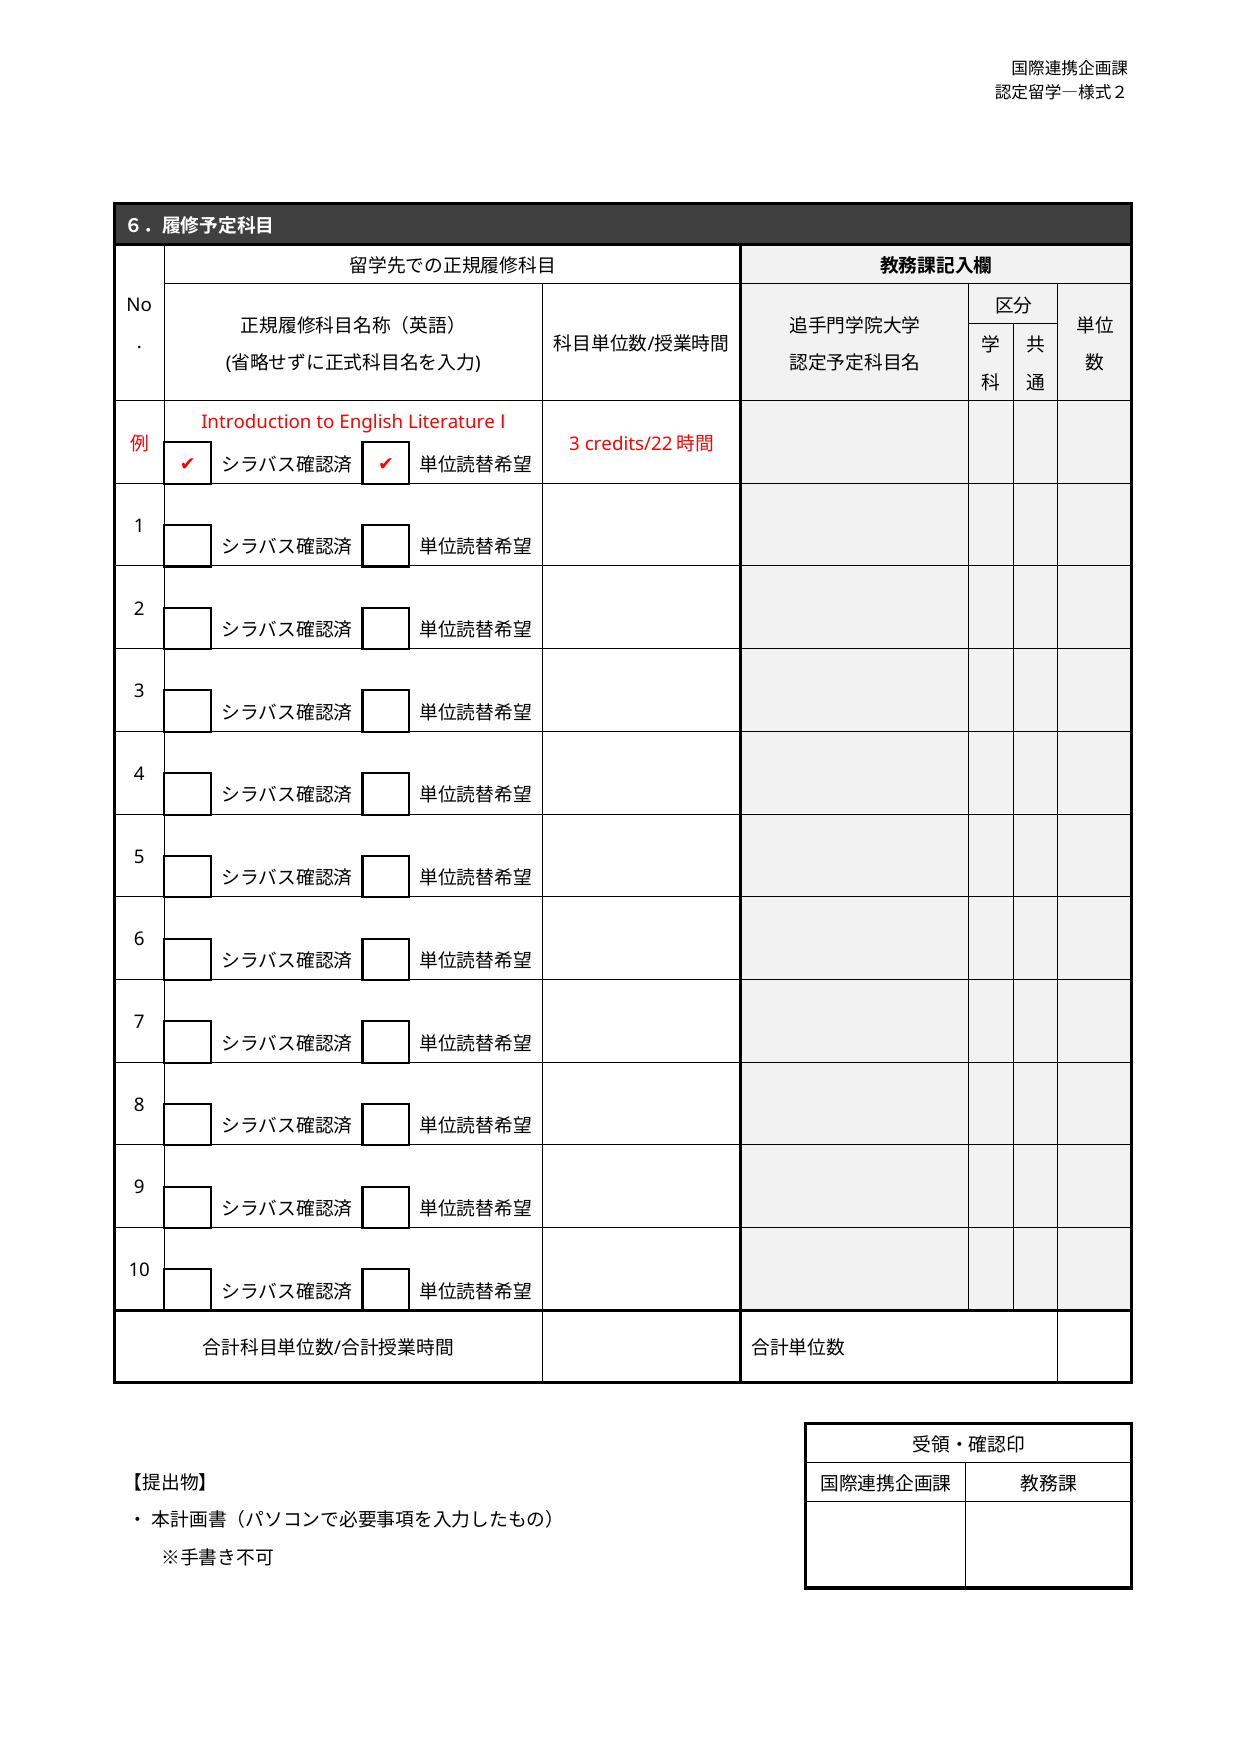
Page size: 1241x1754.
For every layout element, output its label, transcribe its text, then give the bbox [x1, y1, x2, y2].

table_cell 合計単位数 [742, 1312, 1057, 1381]
table_cell 単位読替希望 [410, 1186, 542, 1227]
table_cell [364, 1022, 408, 1062]
table_cell [364, 609, 408, 648]
table_cell [543, 484, 739, 565]
table_cell 単位読替希望 [410, 1103, 542, 1144]
table_cell 単位読替希望 [410, 772, 542, 813]
table_cell ✔ [364, 443, 408, 483]
table_cell [969, 484, 1013, 565]
table_cell 科目単位数/授業時間 [543, 284, 739, 400]
table_cell [1058, 649, 1130, 731]
table_cell [742, 1063, 968, 1144]
table_cell 1 [116, 484, 164, 565]
table_cell 2 [116, 566, 164, 648]
table_cell 単位読替希望 [410, 855, 542, 896]
table_cell [969, 732, 1013, 813]
table_cell 単位数 [1058, 284, 1130, 400]
table_cell [364, 774, 408, 813]
table_cell シラバス確認済 [212, 1268, 361, 1309]
table_cell [364, 1105, 408, 1144]
table_cell [165, 897, 542, 937]
table_cell [1014, 649, 1057, 731]
table_cell [1058, 1312, 1130, 1381]
table_cell [165, 1270, 210, 1309]
table_cell [165, 940, 210, 979]
table_cell [969, 649, 1013, 731]
table_cell 単位読替希望 [410, 1268, 542, 1309]
table_cell 正規履修科目名称（英語） (省略せずに正式科目名を入力) [165, 284, 542, 400]
table_cell [543, 649, 739, 731]
table_cell [742, 649, 968, 731]
table_cell [742, 732, 968, 813]
table_cell シラバス確認済 [212, 607, 361, 648]
table_cell 4 [116, 732, 164, 813]
table_cell [543, 1312, 739, 1381]
table_cell [165, 691, 210, 731]
table_cell [543, 897, 739, 979]
table_cell [742, 815, 968, 896]
table_cell [364, 857, 408, 896]
table_cell [742, 897, 968, 979]
table_cell [1058, 980, 1130, 1062]
table_cell [1058, 1228, 1130, 1309]
table_cell [165, 1022, 210, 1062]
table_cell [1014, 1228, 1057, 1309]
table_cell [807, 1502, 965, 1586]
table_cell [364, 526, 408, 565]
table_cell 単位読替希望 [410, 938, 542, 979]
table_cell [1014, 401, 1057, 483]
table_cell 単位読替希望 [410, 1020, 542, 1062]
table_cell 8 [116, 1063, 164, 1144]
table_cell [543, 815, 739, 896]
table_cell シラバス確認済 [212, 441, 361, 483]
table_cell ✔ [165, 443, 210, 483]
table_cell [1014, 815, 1057, 896]
table_cell シラバス確認済 [212, 689, 361, 731]
table_cell [165, 815, 542, 855]
table_cell [969, 815, 1013, 896]
table_cell [742, 1228, 968, 1309]
table_cell 共通 [1014, 324, 1057, 400]
table_cell シラバス確認済 [212, 524, 361, 565]
table_cell 区分 [969, 284, 1057, 323]
table_cell [543, 1145, 739, 1227]
table_cell 国際連携企画課 [807, 1463, 965, 1501]
table_cell [1058, 732, 1130, 813]
table_cell [969, 1228, 1013, 1309]
table_cell [742, 401, 968, 483]
table_cell No. [116, 246, 164, 400]
table_cell [1058, 401, 1130, 483]
table_cell 10 [116, 1228, 164, 1309]
table_cell [364, 1188, 408, 1227]
table_cell [165, 609, 210, 648]
table_cell [543, 980, 739, 1062]
table_cell [165, 857, 210, 896]
table_cell 7 [116, 980, 164, 1062]
table_cell [543, 1063, 739, 1144]
table_cell [969, 1063, 1013, 1144]
table_cell 留学先での正規履修科目 [165, 246, 739, 283]
table_cell [1014, 484, 1057, 565]
table_cell [165, 732, 542, 772]
table_cell シラバス確認済 [212, 1186, 361, 1227]
table_cell [1014, 1145, 1057, 1227]
table_cell [1058, 897, 1130, 979]
table_cell Introduction to English Literature Ⅰ [165, 401, 542, 441]
table_cell 3 [116, 649, 164, 731]
table_cell [165, 526, 210, 565]
table_cell [165, 649, 542, 689]
table_cell [165, 1145, 542, 1186]
table_cell 合計科目単位数/合計授業時間 [116, 1312, 542, 1381]
table_cell [1014, 566, 1057, 648]
table_cell [364, 1270, 408, 1309]
table_cell 9 [116, 1145, 164, 1227]
table_cell [543, 1228, 739, 1309]
table_cell シラバス確認済 [212, 772, 361, 813]
table_cell 単位読替希望 [410, 524, 542, 565]
table_cell シラバス確認済 [212, 1103, 361, 1144]
table_cell [742, 1145, 968, 1227]
table_cell 単位読替希望 [410, 441, 542, 483]
table_cell 6 [116, 897, 164, 979]
table_cell [165, 980, 542, 1020]
table_cell 例 [116, 401, 164, 483]
table_cell [742, 980, 968, 1062]
table_cell 3 credits/22時間 [543, 401, 739, 483]
table_cell [1058, 1063, 1130, 1144]
table_cell [364, 940, 408, 979]
table_cell 5 [116, 815, 164, 896]
table_cell [165, 484, 542, 524]
table_cell [165, 1228, 542, 1268]
table_cell シラバス確認済 [212, 938, 361, 979]
table_cell [165, 774, 210, 813]
table_header ６．履修予定科目 [116, 205, 1130, 243]
table_cell [969, 401, 1013, 483]
table_cell [543, 566, 739, 648]
table_cell [364, 691, 408, 731]
table_cell 追手門学院大学 認定予定科目名 [742, 284, 968, 400]
table_cell [969, 566, 1013, 648]
table_cell [165, 566, 542, 607]
table_cell 教務課記入欄 [742, 246, 1130, 283]
table_cell [742, 566, 968, 648]
table_cell シラバス確認済 [212, 1020, 361, 1062]
table_cell [969, 980, 1013, 1062]
table_cell [1014, 1063, 1057, 1144]
table_cell [1058, 566, 1130, 648]
table_header 【提出物】 ・ 本計画書（パソコンで必要事項を入力したもの） ※手書き不可 ※後日データでメール提出をするので、必ずデータを保存しておくこと ・ 履修科目のシラバス（プリントアウトした紙を提出） ※学習時間、科目概要が記載されていること。学習時間がシラバス以外の資料に明記されている場合は、その資料も提出すること [113, 1422, 804, 1586]
table_cell [1014, 732, 1057, 813]
table_cell [165, 1063, 542, 1103]
table_cell [1014, 980, 1057, 1062]
table_cell 教務課 [966, 1463, 1130, 1501]
table_cell [969, 897, 1013, 979]
table_cell [742, 484, 968, 565]
table_cell 単位読替希望 [410, 689, 542, 731]
table_cell シラバス確認済 [212, 855, 361, 896]
table_cell [165, 1105, 210, 1144]
table_cell 学科 [969, 324, 1013, 400]
table_cell [1014, 897, 1057, 979]
table_cell [543, 732, 739, 813]
table_cell [1058, 815, 1130, 896]
table_cell 単位読替希望 [410, 607, 542, 648]
table_header 受領・確認印 [807, 1425, 1130, 1462]
table_cell [1058, 1145, 1130, 1227]
table_cell [969, 1145, 1013, 1227]
table_cell [165, 1188, 210, 1227]
table_cell [966, 1502, 1130, 1586]
table_cell [1058, 484, 1130, 565]
